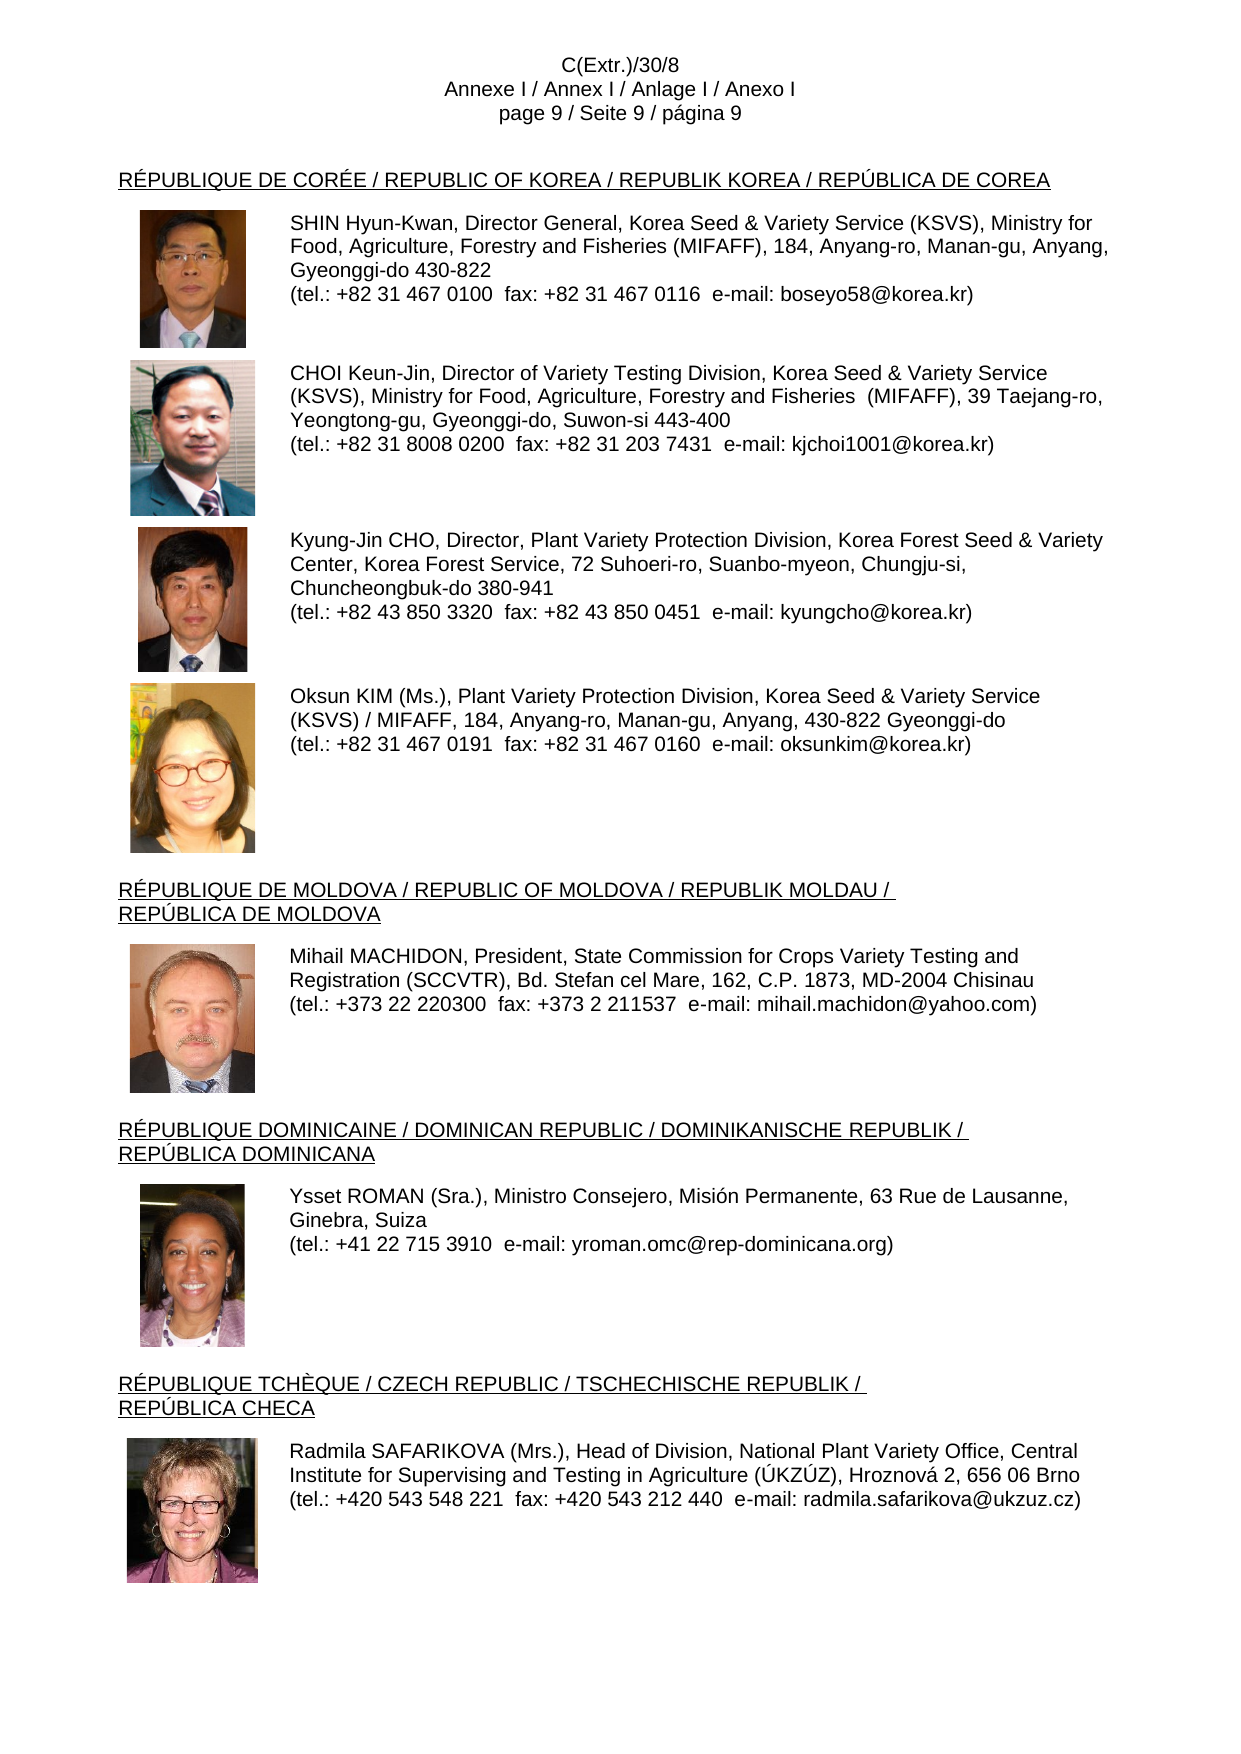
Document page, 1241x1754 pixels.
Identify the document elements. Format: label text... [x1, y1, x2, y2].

table_cell Ysset ROMAN (Sra.), Ministro Consejero, Misión Permanente, 63 Rue de Lausanne, Ginebra, Suiza (tel.: +41 22 715 3910 e-mail: yroman.omc@rep-dominicana.org) [278, 1178, 1133, 1353]
table_cell [107, 521, 279, 678]
table_cell [107, 1432, 278, 1588]
picture [139, 210, 246, 348]
picture [138, 527, 248, 672]
table_cell RÉPUBLIQUE DE CORÉE / REPUBLIC OF KOREA / REPUBLIK KOREA / REPÚBLICA DE COREA [107, 149, 1133, 204]
table_cell RÉPUBLIQUE DOMINICAINE / DOMINICAN REPUBLIC / DOMINIKANISCHE REPUBLIK / REPÚBLICA DOMINICANA [107, 1099, 1133, 1178]
picture [130, 683, 256, 853]
table_cell Oksun KIM (Ms.), Plant Variety Protection Division, Korea Seed & Variety Service (KSVS) / MIFAFF, 184, Anyang-ro, Manan-gu, Anyang, 430-822 Gyeonggi-do (tel.: +82 31 467 0191 fax: +82 31 467 0160 e-mail: oksunkim@korea.kr) [279, 678, 1136, 859]
table_cell SHIN Hyun-Kwan, Director General, Korea Seed & Variety Service (KSVS), Ministry for Food, Agriculture, Forestry and Fisheries (MIFAFF), 184, Anyang-ro, Manan-gu, Anyang, Gyeonggi-do 430-822 (tel.: +82 31 467 0100 fax: +82 31 467 0116 e-mail: boseyo58@korea.kr) [279, 204, 1136, 354]
picture [126, 1438, 258, 1583]
picture [129, 944, 255, 1093]
table_cell RÉPUBLIQUE TCHÈQUE / CZECH REPUBLIC / TSCHECHISCHE REPUBLIK / REPÚBLICA CHECA [107, 1353, 1133, 1432]
table_cell Radmila SAFARIKOVA (Mrs.), Head of Division, National Plant Variety Office, Central Institute for Supervising and Testing in Agriculture (ÚKZÚZ), Hroznová 2, 656 06 Brno (tel.: +420 543 548 221 fax: +420 543 212 440 e-mail: radmila.safarikova@ukzuz.cz) [278, 1432, 1133, 1588]
table_cell Mihail MACHIDON, President, State Commission for Crops Variety Testing and Registration (SCCVTR), Bd. Stefan cel Mare, 162, C.P. 1873, MD-2004 Chisinau (tel.: +373 22 220300 fax: +373 2 211537 e-mail: mihail.machidon@yahoo.com) [278, 938, 1133, 1099]
table_cell CHOI Keun-Jin, Director of Variety Testing Division, Korea Seed & Variety Service (KSVS), Ministry for Food, Agriculture, Forestry and Fisheries (MIFAFF), 39 Taejang-ro, Yeongtong-gu, Gyeonggi-do, Suwon-si 443-400 (tel.: +82 31 8008 0200 fax: +82 31 203 7431 e-mail: kjchoi1001@korea.kr) [279, 354, 1136, 521]
table_cell [107, 204, 279, 354]
picture [140, 1184, 245, 1347]
table_cell [107, 678, 279, 859]
table_cell [107, 938, 278, 1099]
table_cell [107, 1178, 278, 1353]
table_cell [107, 354, 279, 521]
table_cell Kyung-Jin CHO, Director, Plant Variety Protection Division, Korea Forest Seed & Variety Center, Korea Forest Service, 72 Suhoeri-ro, Suanbo-myeon, Chungju-si, Chuncheongbuk-do 380-941 (tel.: +82 43 850 3320 fax: +82 43 850 0451 e-mail: kyungcho@korea.kr) [279, 521, 1136, 678]
picture [130, 360, 256, 516]
table_cell RÉPUBLIQUE DE MOLDOVA / REPUBLIC OF MOLDOVA / REPUBLIK MOLDAU / REPÚBLICA DE MOLDOVA [107, 859, 1133, 938]
